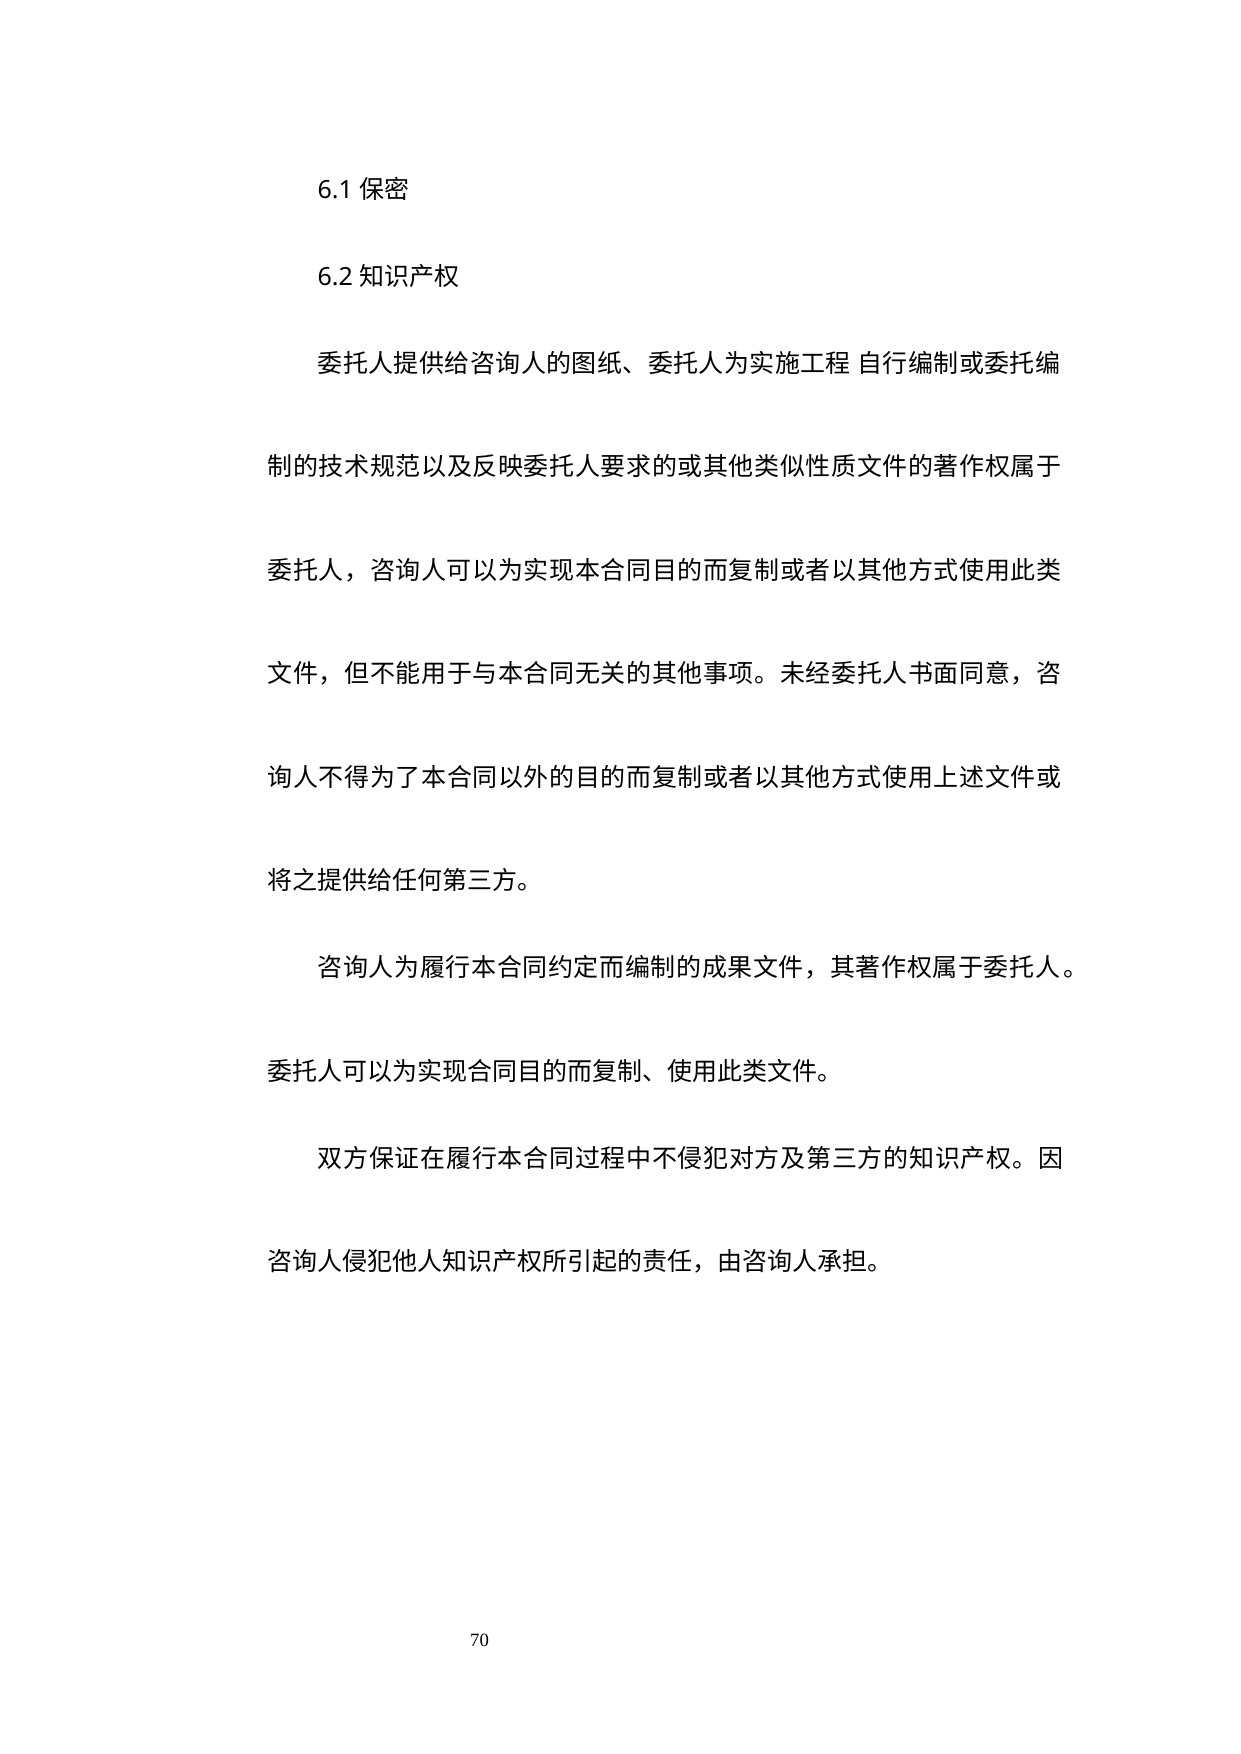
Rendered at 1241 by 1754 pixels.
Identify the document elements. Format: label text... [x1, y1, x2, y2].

text 委托人提供给咨询人的图纸、委托人为实施工程 自行编制或委托编制的技术规范以及反映委托人要求的或其他类似性质文件的著作权属于委托人，咨询人可以为实现本合同目的而复制或者以其他方式使用此类文件，但不能用于与本合同无关的其他事项。未经委托人书面同意，咨询人不得为了本合同以外的目的而复制或者以其他方式使用上述文件或将之提供给任何第三方。 [267, 327, 1063, 913]
text 6.2 知识产权 [267, 240, 1063, 309]
text 双方保证在履行本合同过程中不侵犯对方及第三方的知识产权。因咨询人侵犯他人知识产权所引起的责任，由咨询人承担。 [267, 1122, 1063, 1294]
text 6.1 保密 [267, 153, 1063, 222]
text 咨询人为履行本合同约定而编制的成果文件，其著作权属于委托人。委托人可以为实现合同目的而复制、使用此类文件。 [267, 931, 1063, 1104]
